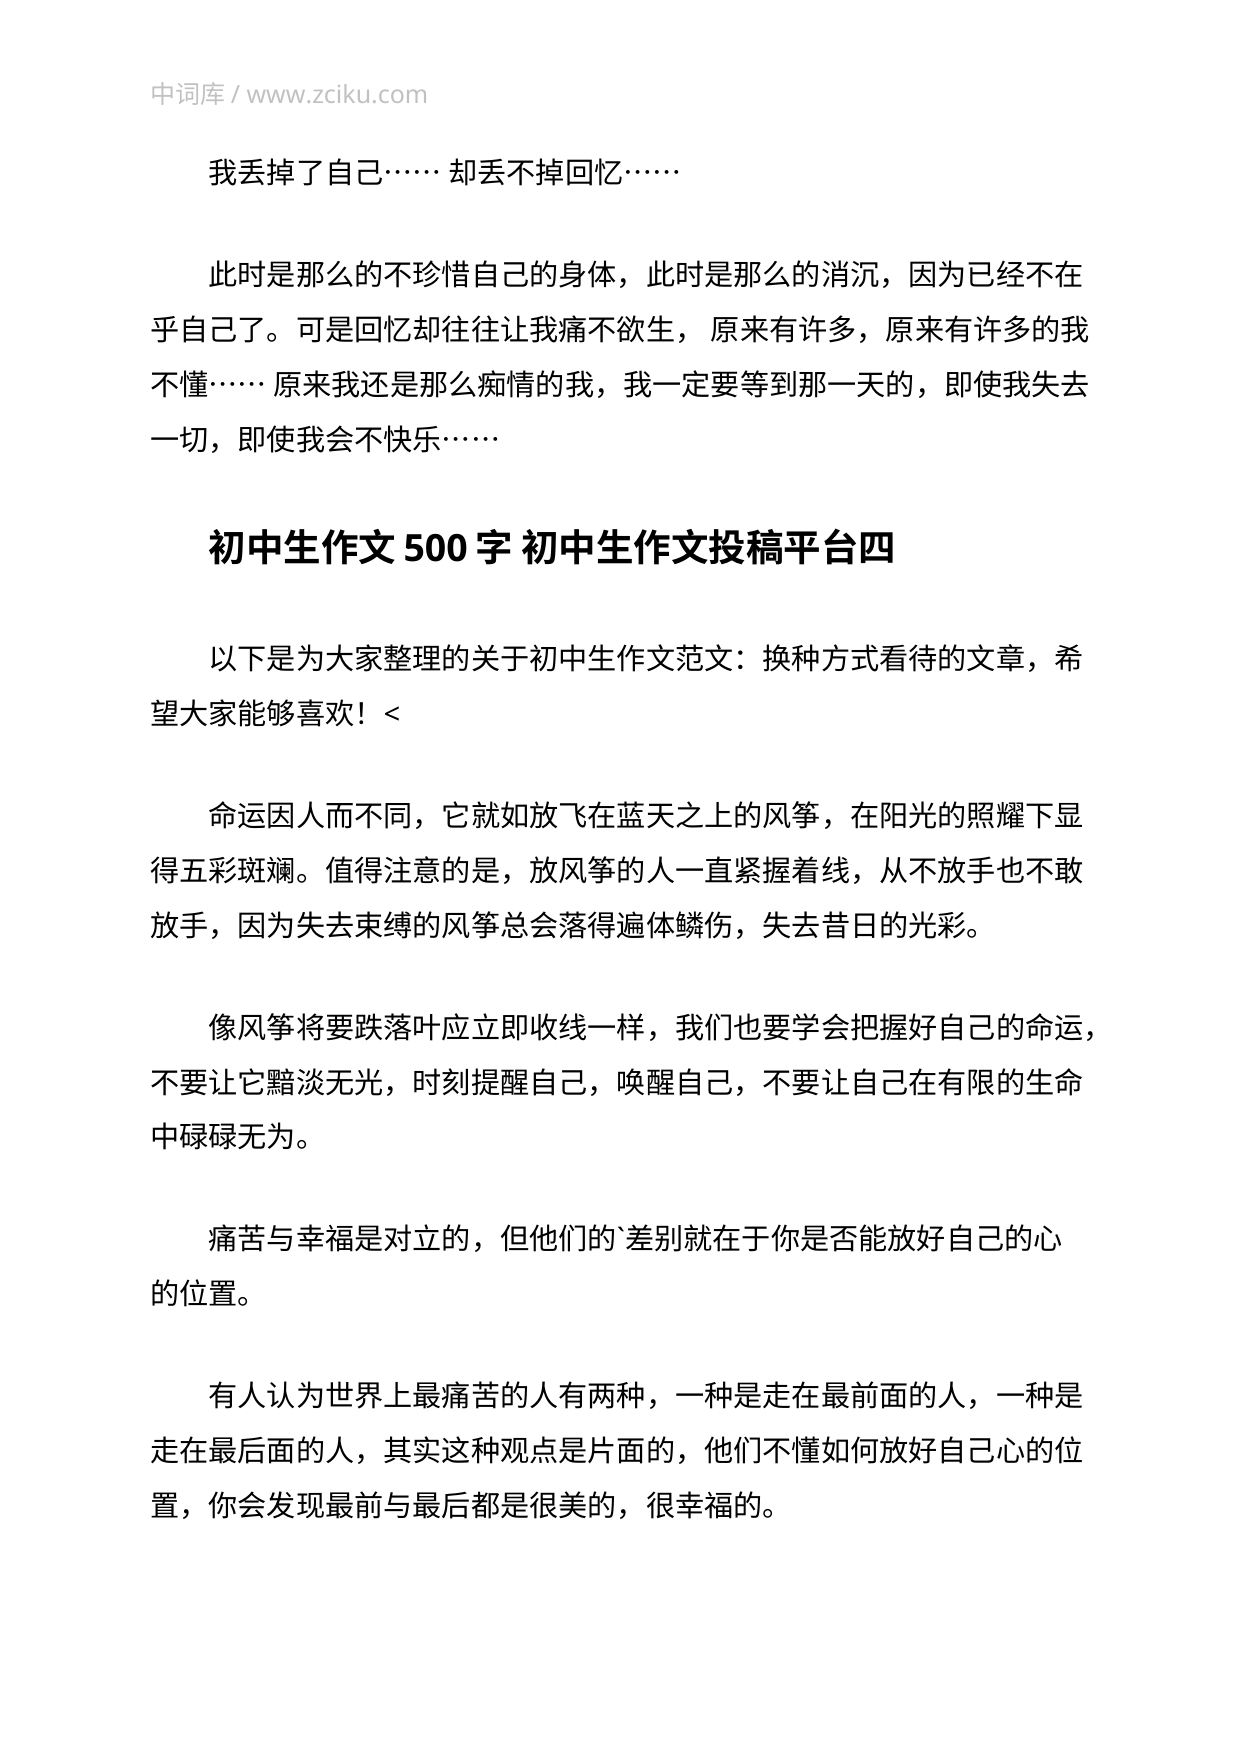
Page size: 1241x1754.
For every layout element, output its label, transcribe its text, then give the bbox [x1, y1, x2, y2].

text 命运因人而不同，它就如放飞在蓝天之上的风筝，在阳光的照耀下显得五彩斑斓。值得注意的是，放风筝的人一直紧握着线，从不放手也不敢放手，因为失去束缚的风筝总会落得遍体鳞伤，失去昔日的光彩。 [150, 793, 1090, 945]
text 痛苦与幸福是对立的，但他们的`差别就在于你是否能放好自己的心的位置。 [150, 1216, 1090, 1313]
text 此时是那么的不珍惜自己的身体，此时是那么的消沉，因为已经不在乎自己了。可是回忆却往往让我痛不欲生， 原来有许多，原来有许多的我不懂…… 原来我还是那么痴情的我，我一定要等到那一天的，即使我失去一切，即使我会不快乐…… [150, 252, 1090, 459]
text 像风筝将要跌落叶应立即收线一样，我们也要学会把握好自己的命运，不要让它黯淡无光，时刻提醒自己，唤醒自己，不要让自己在有限的生命中碌碌无为。 [150, 1004, 1090, 1156]
text 有人认为世界上最痛苦的人有两种，一种是走在最前面的人，一种是走在最后面的人，其实这种观点是片面的，他们不懂如何放好自己心的位置，你会发现最前与最后都是很美的，很幸福的。 [150, 1373, 1090, 1525]
text 初中生作文500字 初中生作文投稿平台四 [150, 518, 1090, 573]
text 我丢掉了自己…… 却丢不掉回忆…… [150, 150, 1090, 192]
text 以下是为大家整理的关于初中生作文范文：换种方式看待的文章，希望大家能够喜欢！< [150, 636, 1090, 733]
